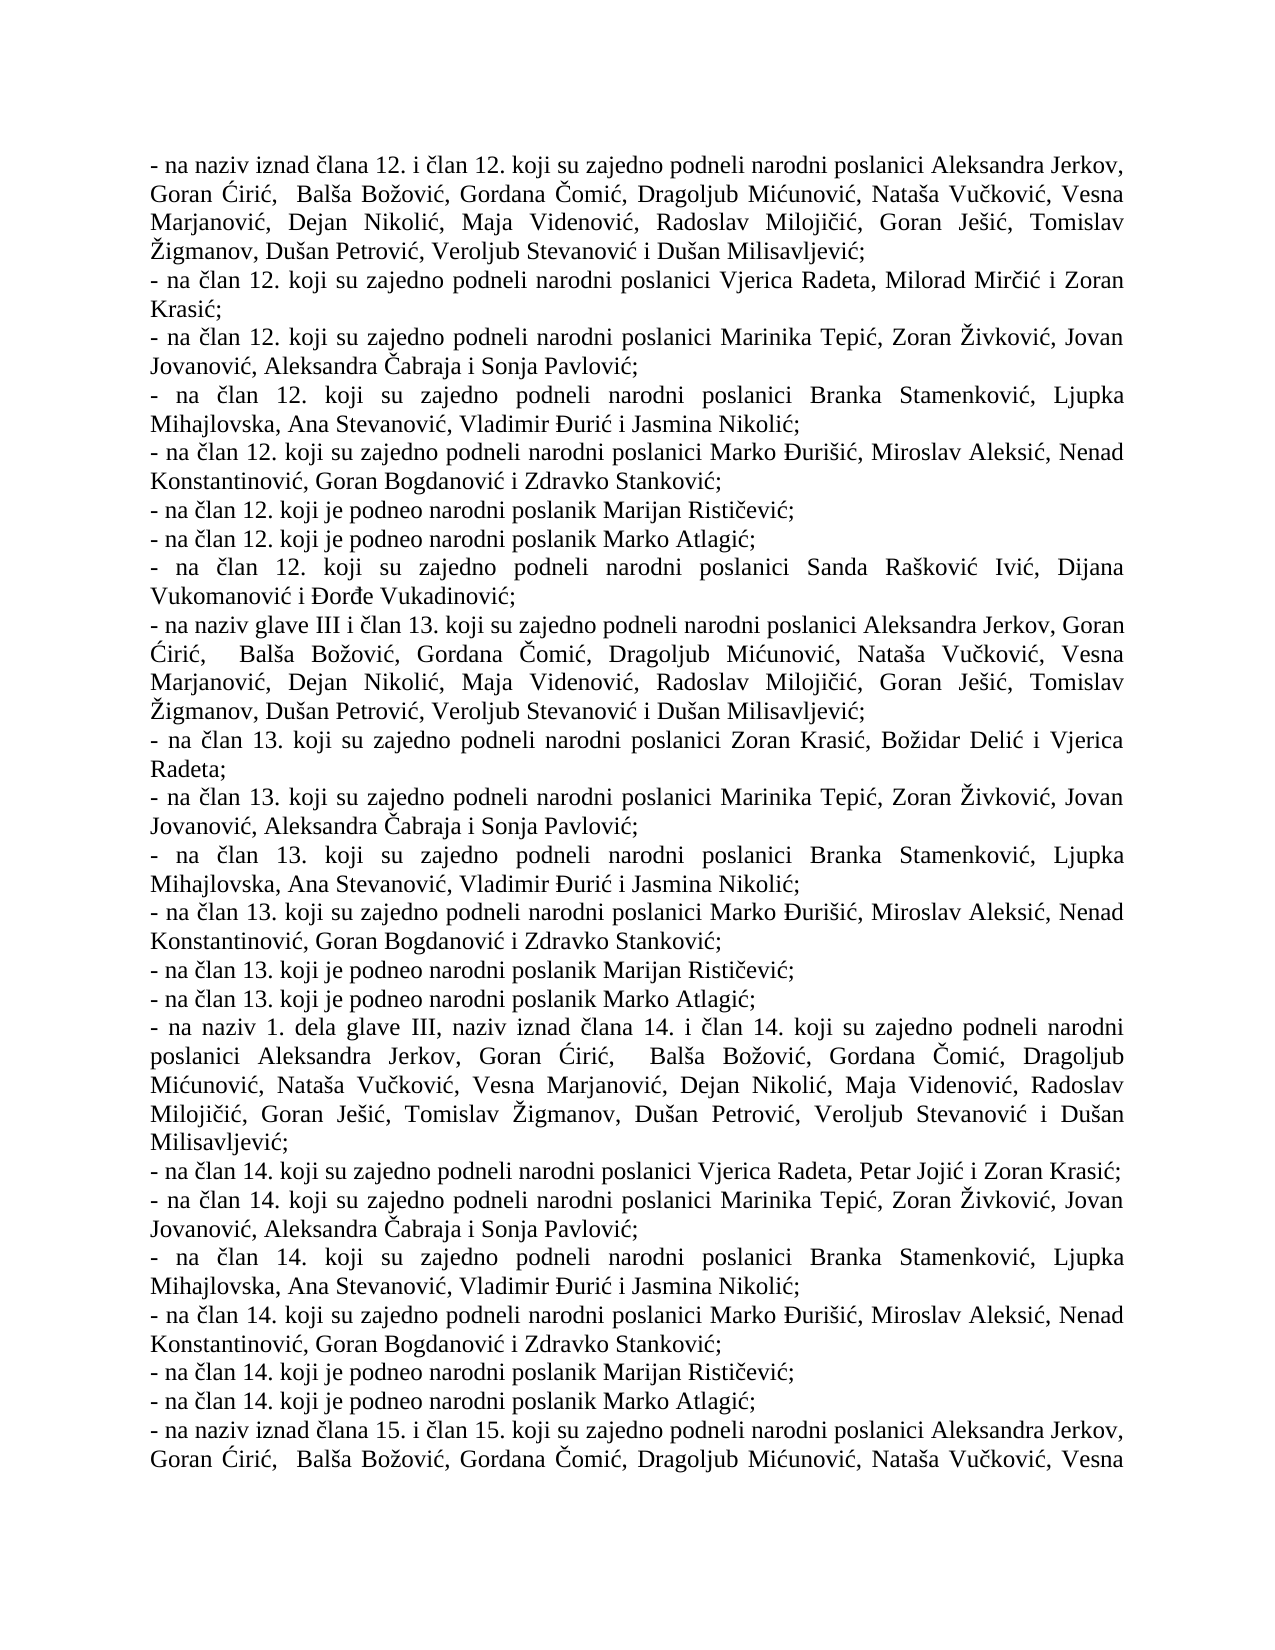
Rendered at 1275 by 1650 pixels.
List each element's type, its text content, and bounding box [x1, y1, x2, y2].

text - na član 14. koji je podneo narodni poslanik Marko Atlagić; [150, 1386, 1125, 1415]
text - na član 14. koji su zajedno podneli narodni poslanici Branka Stamenković, Ljupka Mihajlovska, Ana Stevanović, Vladimir Đurić i Jasmina Nikolić; [150, 1242, 1125, 1300]
text - na član 12. koji su zajedno podneli narodni poslanici Marinika Tepić, Zoran Živković, Jovan Jovanović, Aleksandra Čabraja i Sonja Pavlović; [150, 322, 1125, 380]
text - na član 13. koji su zajedno podneli narodni poslanici Zoran Krasić, Božidar Delić i Vjerica Radeta; [150, 725, 1125, 782]
text - na naziv glave III i član 13. koji su zajedno podneli narodni poslanici Aleksandra Jerkov, Goran Ćirić, Balša Božović, Gordana Čomić, Dragoljub Mićunović, Nataša Vučković, Vesna Marjanović, Dejan Nikolić, Maja Videnović, Radoslav Milojičić, Goran Ješić, Tomislav Žigmanov, Dušan Petrović, Veroljub Stevanović i Dušan Milisavljević; [150, 610, 1125, 725]
text - na član 13. koji su zajedno podneli narodni poslanici Marko Đurišić, Miroslav Aleksić, Nenad Konstantinović, Goran Bogdanović i Zdravko Stanković; [150, 897, 1125, 955]
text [150, 1415, 1125, 1472]
text - na naziv iznad člana 12. i član 12. koji su zajedno podneli narodni poslanici Aleksandra Jerkov, Goran Ćirić, Balša Božović, Gordana Čomić, Dragoljub Mićunović, Nataša Vučković, Vesna Marjanović, Dejan Nikolić, Maja Videnović, Radoslav Milojičić, Goran Ješić, Tomislav Žigmanov, Dušan Petrović, Veroljub Stevanović i Dušan Milisavljević; [150, 150, 1125, 265]
text - na član 14. koji su zajedno podneli narodni poslanici Vjerica Radeta, Petar Jojić i Zoran Krasić; [150, 1156, 1125, 1185]
text - na član 12. koji su zajedno podneli narodni poslanici Sanda Rašković Ivić, Dijana Vukomanović i Đorđe Vukadinović; [150, 552, 1125, 610]
text - na član 14. koji je podneo narodni poslanik Marijan Rističević; [150, 1357, 1125, 1386]
text - na član 13. koji je podneo narodni poslanik Marko Atlagić; [150, 984, 1125, 1012]
text - na član 14. koji su zajedno podneli narodni poslanici Marinika Tepić, Zoran Živković, Jovan Jovanović, Aleksandra Čabraja i Sonja Pavlović; [150, 1185, 1125, 1242]
text - na član 12. koji su zajedno podneli narodni poslanici Marko Đurišić, Miroslav Aleksić, Nenad Konstantinović, Goran Bogdanović i Zdravko Stanković; [150, 437, 1125, 495]
text - na član 14. koji su zajedno podneli narodni poslanici Marko Đurišić, Miroslav Aleksić, Nenad Konstantinović, Goran Bogdanović i Zdravko Stanković; [150, 1300, 1125, 1357]
text - na član 13. koji su zajedno podneli narodni poslanici Marinika Tepić, Zoran Živković, Jovan Jovanović, Aleksandra Čabraja i Sonja Pavlović; [150, 782, 1125, 840]
text - na član 13. koji su zajedno podneli narodni poslanici Branka Stamenković, Ljupka Mihajlovska, Ana Stevanović, Vladimir Đurić i Jasmina Nikolić; [150, 840, 1125, 897]
text - na član 12. koji su zajedno podneli narodni poslanici Branka Stamenković, Ljupka Mihajlovska, Ana Stevanović, Vladimir Đurić i Jasmina Nikolić; [150, 380, 1125, 437]
text - na član 13. koji je podneo narodni poslanik Marijan Rističević; [150, 955, 1125, 984]
text - na član 12. koji je podneo narodni poslanik Marko Atlagić; [150, 524, 1125, 552]
text - na naziv 1. dela glave III, naziv iznad člana 14. i član 14. koji su zajedno podneli narodni poslanici Aleksandra Jerkov, Goran Ćirić, Balša Božović, Gordana Čomić, Dragoljub Mićunović, Nataša Vučković, Vesna Marjanović, Dejan Nikolić, Maja Videnović, Radoslav Milojičić, Goran Ješić, Tomislav Žigmanov, Dušan Petrović, Veroljub Stevanović i Dušan Milisavljević; [150, 1012, 1125, 1156]
text - na član 12. koji su zajedno podneli narodni poslanici Vjerica Radeta, Milorad Mirčić i Zoran Krasić; [150, 265, 1125, 322]
text - na član 12. koji je podneo narodni poslanik Marijan Rističević; [150, 495, 1125, 524]
